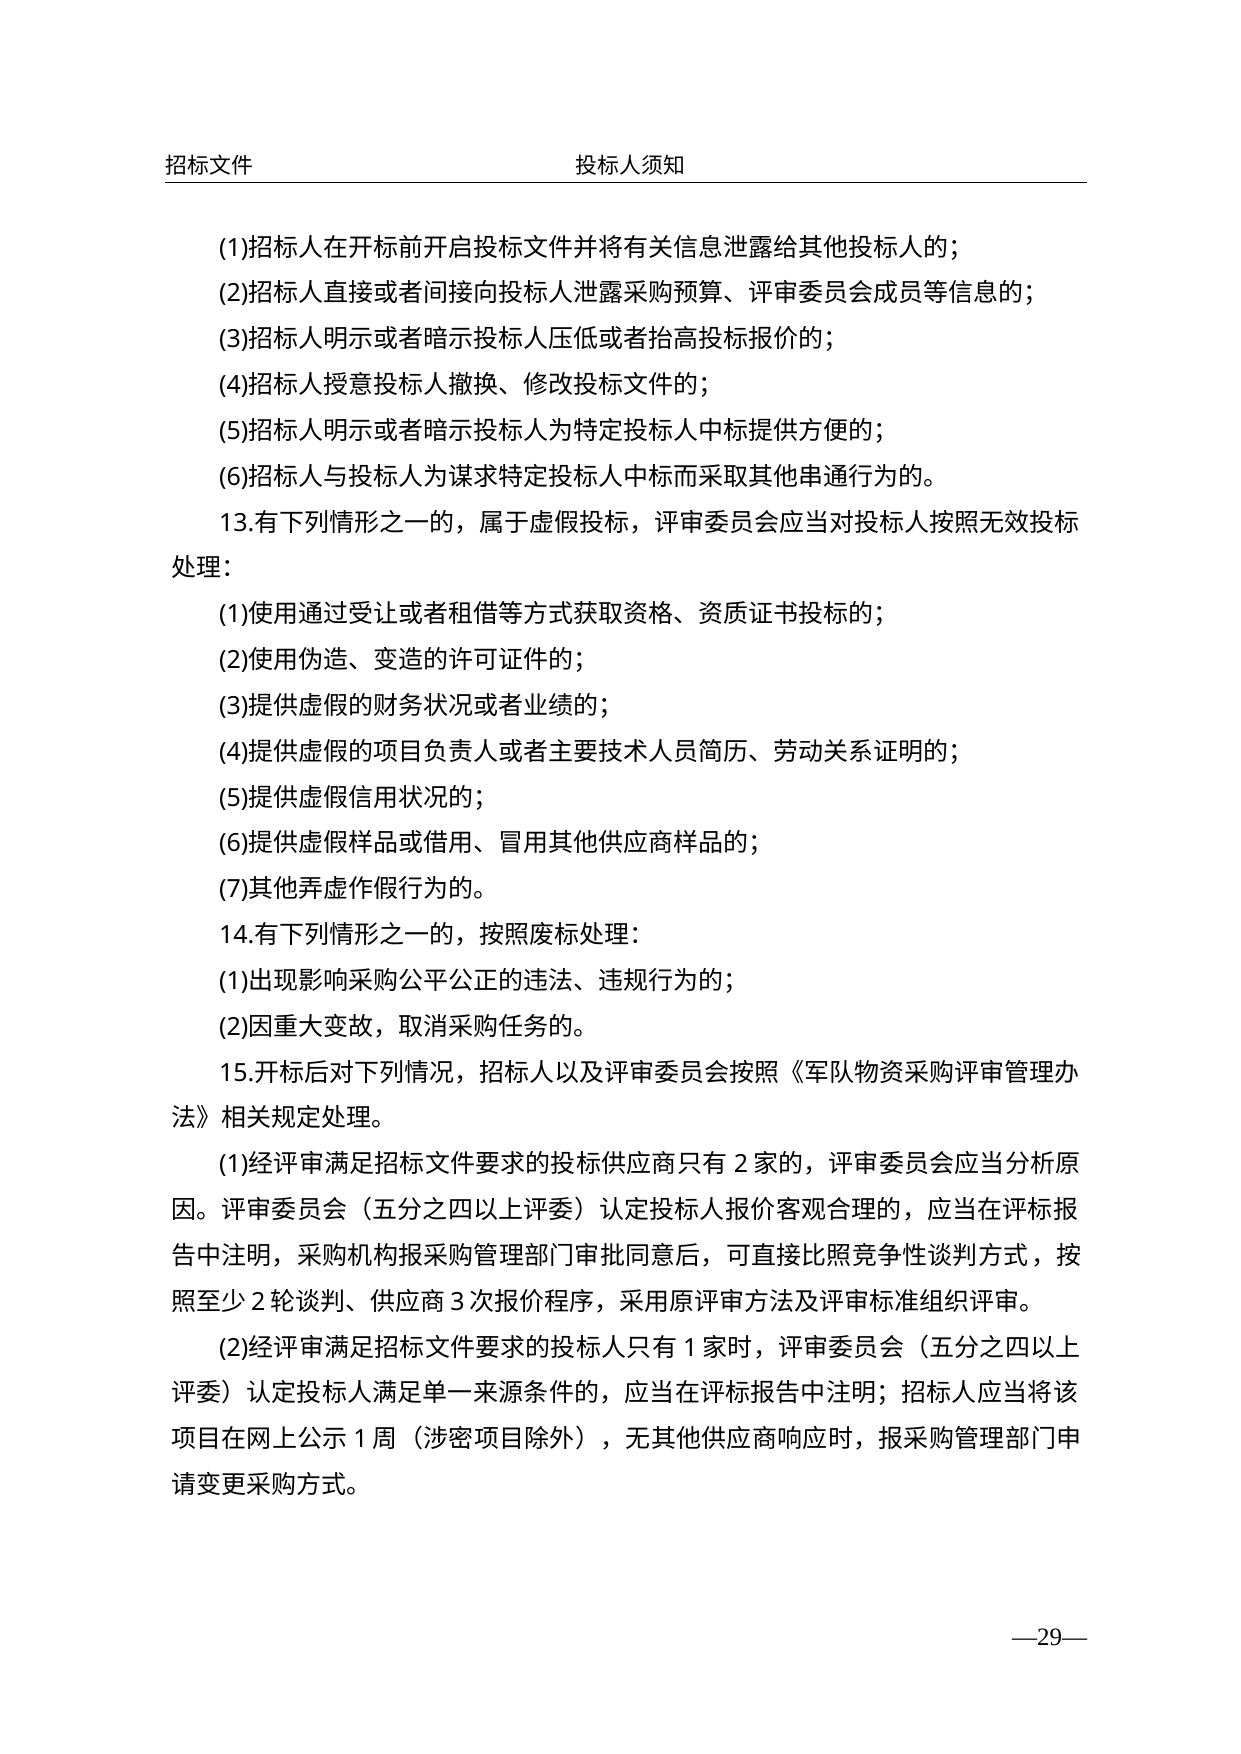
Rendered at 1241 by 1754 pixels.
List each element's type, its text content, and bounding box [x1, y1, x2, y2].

text (1)出现影响采购公平公正的违法、违规行为的； [171, 953, 1081, 998]
text (5)招标人明示或者暗示投标人为特定投标人中标提供方便的； [171, 403, 1081, 448]
text (4)提供虚假的项目负责人或者主要技术人员简历、劳动关系证明的； [171, 723, 1081, 769]
text (1)经评审满足招标文件要求的投标供应商只有2家的，评审委员会应当分析原因。评审委员会（五分之四以上评委）认定投标人报价客观合理的，应当在评标报告中注明，采购机构报采购管理部门审批同意后，可直接比照竞争性谈判方式，按照至少2轮谈判、供应商3次报价程序，采用原评审方法及评审标准组织评审。 [171, 1136, 1081, 1319]
text (3)提供虚假的财务状况或者业绩的； [171, 678, 1081, 723]
text (6)招标人与投标人为谋求特定投标人中标而采取其他串通行为的。 [171, 448, 1081, 494]
text (1)招标人在开标前开启投标文件并将有关信息泄露给其他投标人的； [171, 219, 1081, 265]
text (2)招标人直接或者间接向投标人泄露采购预算、评审委员会成员等信息的； [171, 265, 1081, 311]
text (5)提供虚假信用状况的； [171, 769, 1081, 815]
text (2)经评审满足招标文件要求的投标人只有1家时，评审委员会（五分之四以上评委）认定投标人满足单一来源条件的，应当在评标报告中注明；招标人应当将该项目在网上公示1周（涉密项目除外），无其他供应商响应时，报采购管理部门申请变更采购方式。 [171, 1319, 1081, 1503]
text (1)使用通过受让或者租借等方式获取资格、资质证书投标的； [171, 586, 1081, 632]
text 13.有下列情形之一的，属于虚假投标，评审委员会应当对投标人按照无效投标处理： [171, 494, 1081, 586]
text (2)使用伪造、变造的许可证件的； [171, 632, 1081, 678]
text (6)提供虚假样品或借用、冒用其他供应商样品的； [171, 815, 1081, 861]
text 15.开标后对下列情况，招标人以及评审委员会按照《军队物资采购评审管理办法》相关规定处理。 [171, 1044, 1081, 1136]
text (2)因重大变故，取消采购任务的。 [171, 998, 1081, 1044]
text (4)招标人授意投标人撤换、修改投标文件的； [171, 357, 1081, 403]
text 14.有下列情形之一的，按照废标处理： [171, 907, 1081, 953]
text (3)招标人明示或者暗示投标人压低或者抬高投标报价的； [171, 311, 1081, 357]
text (7)其他弄虚作假行为的。 [171, 861, 1081, 907]
